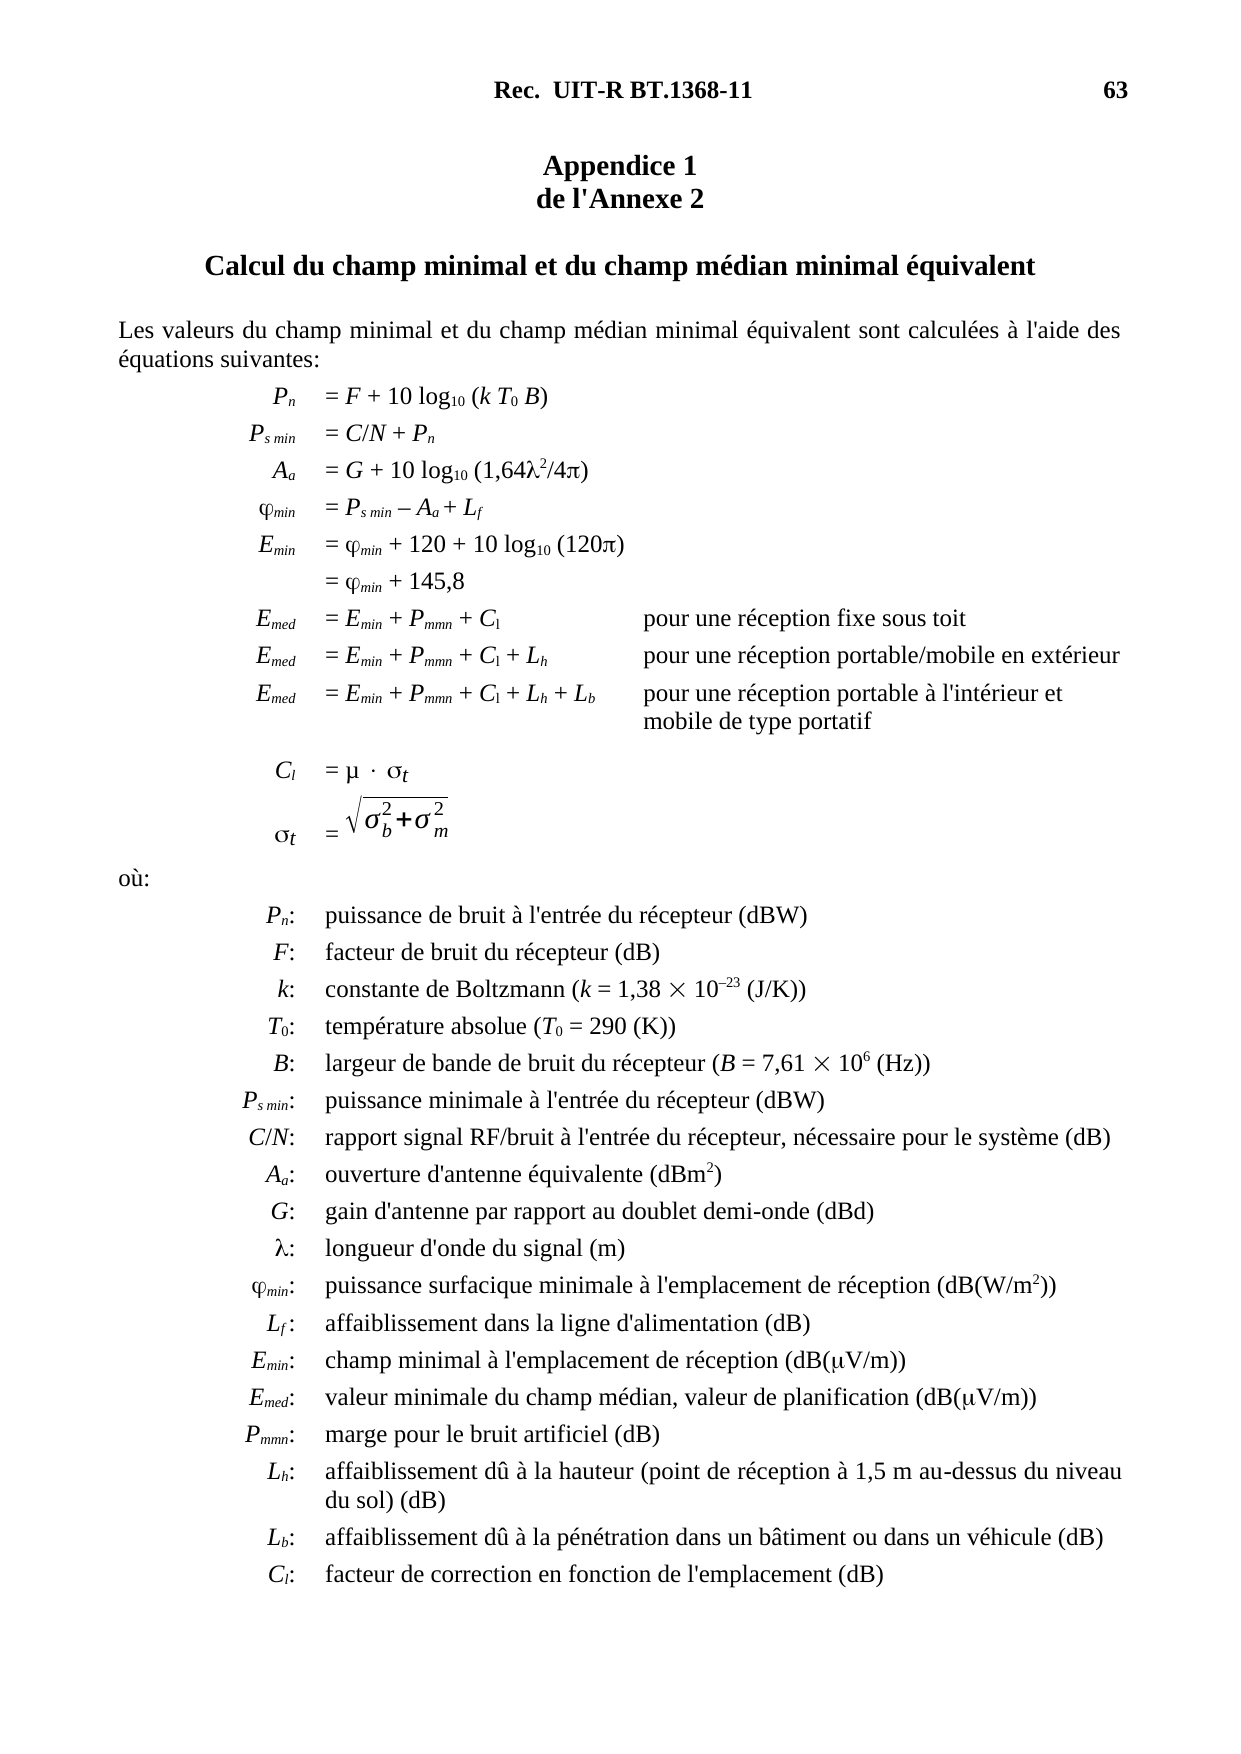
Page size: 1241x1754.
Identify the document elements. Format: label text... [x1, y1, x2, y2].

text Emed = Emin + Pmmn + Cl + Lh pour une réception portable/mobile en extérieur [118, 641, 1122, 669]
text Aa: ouverture d'antenne équivalente (dBm2) [118, 1159, 1122, 1188]
text Ps min = C/N + Pn [118, 418, 1122, 447]
text Emin = min + 120 + 10 log10 (120) [118, 529, 1122, 558]
text Pn: puissance de bruit à l'entrée du récepteur (dBW) [118, 900, 1122, 928]
text : longueur d'onde du signal (m) [118, 1233, 1122, 1262]
text Lb: affaiblissement dû à la pénétration dans un bâtiment ou dans un véhicule (dB) [118, 1522, 1122, 1551]
text k: constante de Boltzmann (k = 1,38 10–23 (J/K)) [118, 974, 1122, 1003]
text T0: température absolue (T0 = 290 (K)) [118, 1011, 1122, 1040]
text Cl = µ t [118, 743, 1122, 787]
text où: [118, 863, 1122, 891]
text Emed = Emin + Pmmn + Cl + Lh + Lb pour une réception portable à l'intérieur et mobile de type portatif [118, 678, 1122, 735]
text Lf : affaiblissement dans la ligne d'alimentation (dB) [118, 1308, 1122, 1336]
text Lh: affaiblissement dû à la hauteur (point de réception à 1,5 m au-dessus du niveau du sol) (dB) [118, 1456, 1122, 1513]
title Les valeurs du champ minimal et du champ médian minimal équivalent sont calculées à l'aide des équations suivantes: [118, 315, 1122, 373]
text min: puissance surfacique minimale à l'emplacement de réception (dB(W/m2)) [118, 1271, 1122, 1299]
text Emed = Emin + Pmmn + Cl pour une réception fixe sous toit [118, 603, 1122, 632]
text Ps min: puissance minimale à l'entrée du récepteur (dBW) [118, 1085, 1122, 1114]
text Emed: valeur minimale du champ médian, valeur de planification (dB(V/m)) [118, 1382, 1122, 1411]
title Appendice 1 de l'Annexe 2 Calcul du champ minimal et du champ médian minimal équivalent [118, 148, 1122, 282]
text Aa = G + 10 log10 (1,642/4) [118, 455, 1122, 484]
text C/N: rapport signal RF/bruit à l'entrée du récepteur, nécessaire pour le système (dB) [118, 1122, 1122, 1151]
text = min + 145,8 [118, 566, 1122, 595]
text Emin: champ minimal à l'emplacement de réception (dB(V/m)) [118, 1345, 1122, 1373]
text t = [118, 795, 1122, 850]
text G: gain d'antenne par rapport au doublet demi-onde (dBd) [118, 1196, 1122, 1225]
text Pmmn: marge pour le bruit artificiel (dB) [118, 1419, 1122, 1448]
text Cl: facteur de correction en fonction de l'emplacement (dB) [118, 1559, 1122, 1588]
text Pn = F + 10 log10 (k T0 B) [118, 381, 1122, 410]
text B: largeur de bande de bruit du récepteur (B = 7,61 106 (Hz)) [118, 1048, 1122, 1077]
text F: facteur de bruit du récepteur (dB) [118, 937, 1122, 966]
text min = Ps min – Aa + Lf [118, 492, 1122, 521]
